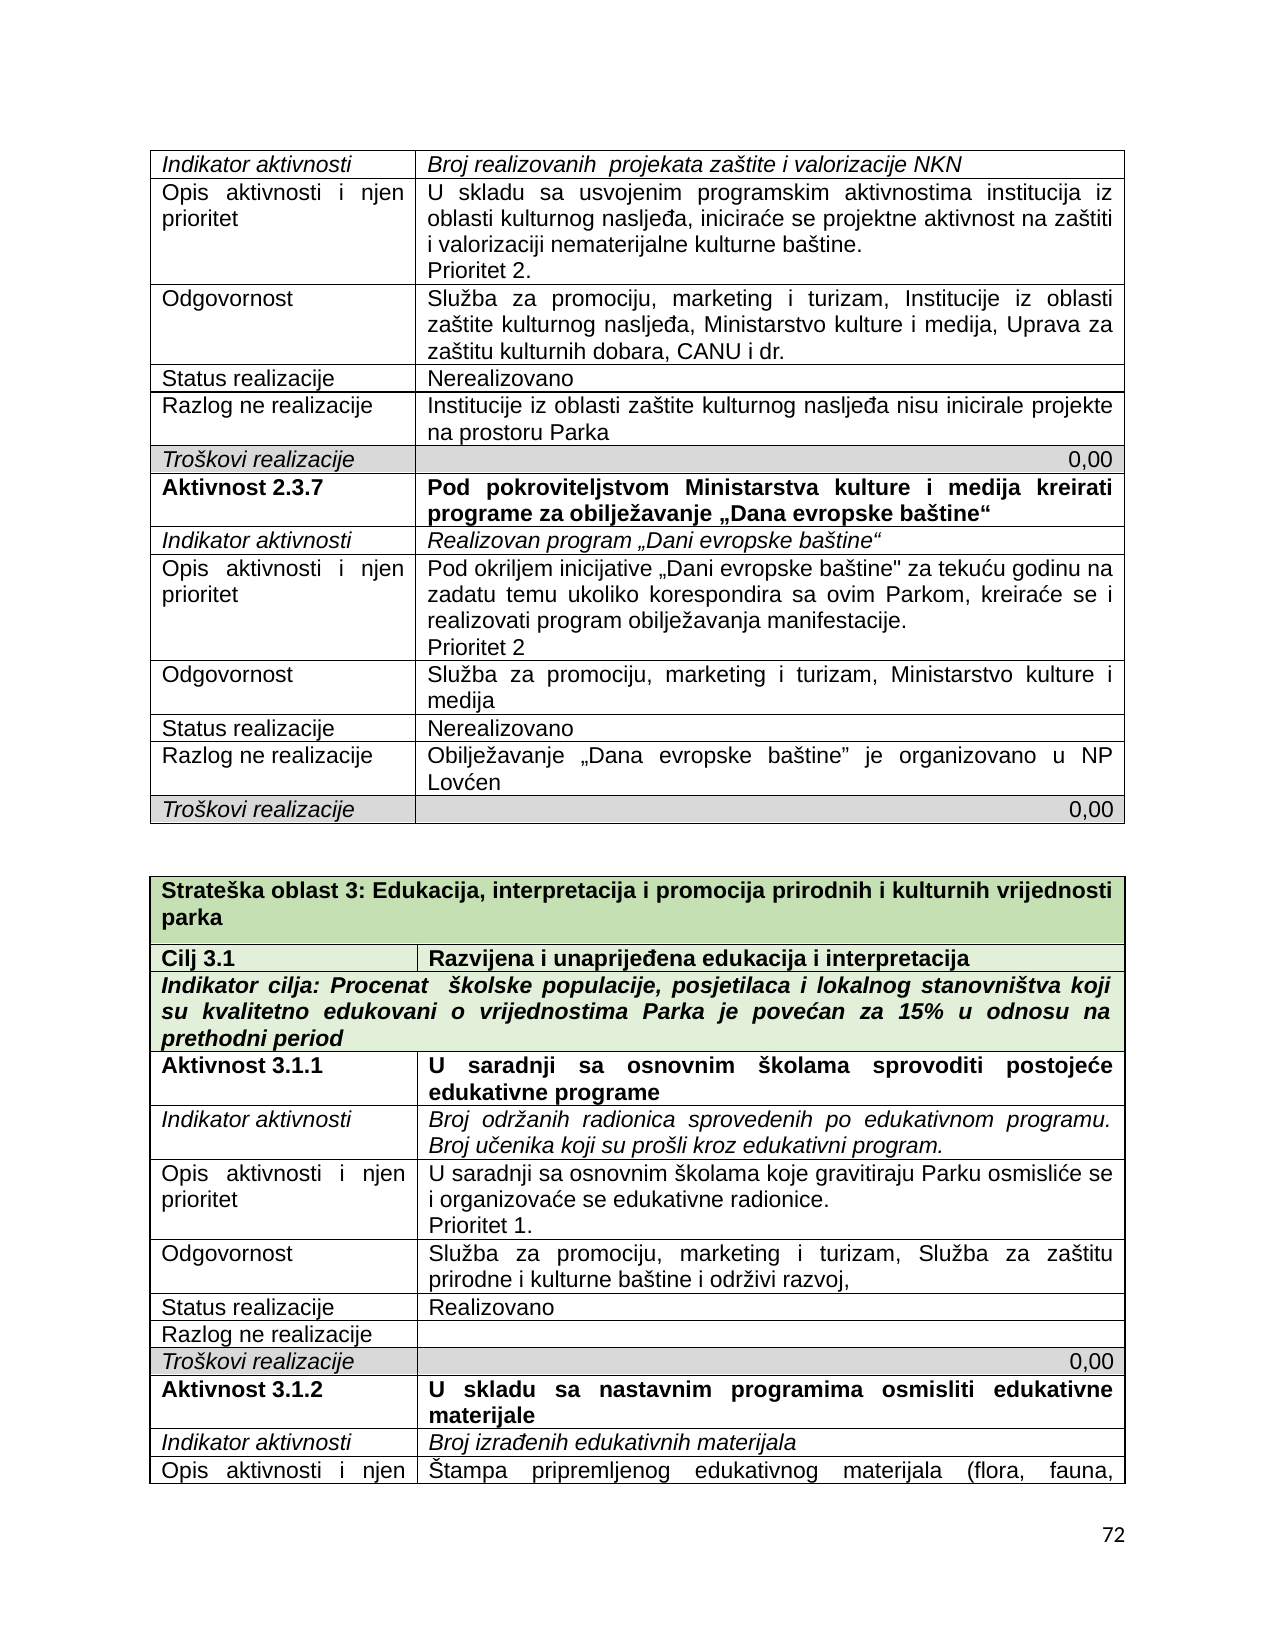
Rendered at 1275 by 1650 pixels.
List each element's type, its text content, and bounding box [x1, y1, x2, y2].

table_cell Razlog ne realizacije [151, 1321, 417, 1347]
table_cell Broj realizovanih projekata zaštite i valorizacije NKN [416, 151, 1124, 177]
table_cell 0,00 [418, 1348, 1124, 1374]
table_cell Indikator aktivnosti [151, 527, 415, 554]
table_cell Služba za promociju, marketing i turizam, Ministarstvo kulture i medija [416, 661, 1124, 714]
table_cell Indikator aktivnosti [151, 1106, 417, 1158]
table_cell U skladu sa usvojenim programskim aktivnostima institucija iz oblasti kulturnog nasljeđa, iniciraće se projektne aktivnost na zaštiti i valorizaciji nematerijalne kulturne baštine. Prioritet 2. [416, 179, 1124, 284]
table_cell Služba za promociju, marketing i turizam, Institucije iz oblasti zaštite kulturnog nasljeđa, Ministarstvo kulture i medija, Uprava za zaštitu kulturnih dobara, CANU i dr. [416, 285, 1124, 364]
table_cell Razlog ne realizacije [151, 742, 415, 795]
table_header Strateška oblast 3: Edukacija, interpretacija i promocija prirodnih i kulturnih vrijednosti parka [151, 877, 1124, 943]
table_cell U saradnji sa osnovnim školama sprovoditi postojeće edukativne programe [418, 1052, 1124, 1105]
table_cell U saradnji sa osnovnim školama koje gravitiraju Parku osmisliće se i organizovaće se edukativne radionice. Prioritet 1. [418, 1160, 1124, 1239]
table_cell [418, 1457, 1124, 1483]
table_cell Status realizacije [151, 1294, 417, 1320]
table_cell Indikator aktivnosti [151, 1429, 417, 1456]
table_cell Realizovano [418, 1294, 1124, 1320]
table_cell [418, 1321, 1124, 1347]
table_cell Pod okriljem inicijative „Dani evropske baštine" za tekuću godinu na zadatu temu ukoliko korespondira sa ovim Parkom, kreiraće se i realizovati program obilježavanja manifestacije. Prioritet 2 [416, 555, 1124, 660]
table_cell Cilj 3.1 [151, 945, 417, 971]
table_cell 0,00 [416, 796, 1124, 822]
table_cell U skladu sa nastavnim programima osmisliti edukativne materijale [418, 1376, 1124, 1428]
table_cell Opis aktivnosti i njen prioritet [151, 179, 415, 284]
table_cell Nerealizovano [416, 715, 1124, 741]
table_cell 0,00 [416, 446, 1124, 472]
table_cell Troškovi realizacije [151, 796, 415, 822]
table_cell Institucije iz oblasti zaštite kulturnog nasljeđa nisu inicirale projekte na prostoru Parka [416, 393, 1124, 445]
table_cell Status realizacije [151, 365, 415, 391]
table_cell Aktivnost 2.3.7 [151, 474, 415, 526]
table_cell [151, 1457, 417, 1483]
table_cell Aktivnost 3.1.1 [151, 1052, 417, 1105]
table_cell Razlog ne realizacije [151, 393, 415, 445]
table_cell Troškovi realizacije [151, 1348, 417, 1374]
table_cell Opis aktivnosti i njen prioritet [151, 1160, 417, 1239]
table_cell Broj izrađenih edukativnih materijala [418, 1429, 1124, 1456]
table_cell Opis aktivnosti i njen prioritet [151, 555, 415, 660]
table_cell Razvijena i unaprijeđena edukacija i interpretacija [418, 945, 1124, 971]
table_cell Odgovornost [151, 661, 415, 714]
table_cell Status realizacije [151, 715, 415, 741]
table_cell Aktivnost 3.1.2 [151, 1376, 417, 1428]
table_cell Odgovornost [151, 1240, 417, 1292]
table_cell Odgovornost [151, 285, 415, 364]
table_cell Realizovan program „Dani evropske baštine“ [416, 527, 1124, 554]
table_cell Služba za promociju, marketing i turizam, Služba za zaštitu prirodne i kulturne baštine i održivi razvoj, [418, 1240, 1124, 1292]
table_cell Indikator aktivnosti [151, 151, 415, 177]
table_cell Obilježavanje „Dana evropske baštine” je organizovano u NP Lovćen [416, 742, 1124, 795]
table_cell Broj održanih radionica sprovedenih po edukativnom programu. Broj učenika koji su prošli kroz edukativni program. [418, 1106, 1124, 1158]
table_cell Pod pokroviteljstvom Ministarstva kulture i medija kreirati programe za obilježavanje „Dana evropske baštine“ [416, 474, 1124, 526]
table_cell Troškovi realizacije [151, 446, 415, 472]
table_cell Indikator cilja: Procenat školske populacije, posjetilaca i lokalnog stanovništva koji su kvalitetno edukovani o vrijednostima Parka je povećan za 15% u odnosu na prethodni period [151, 972, 1124, 1051]
table_cell Nerealizovano [416, 365, 1124, 391]
